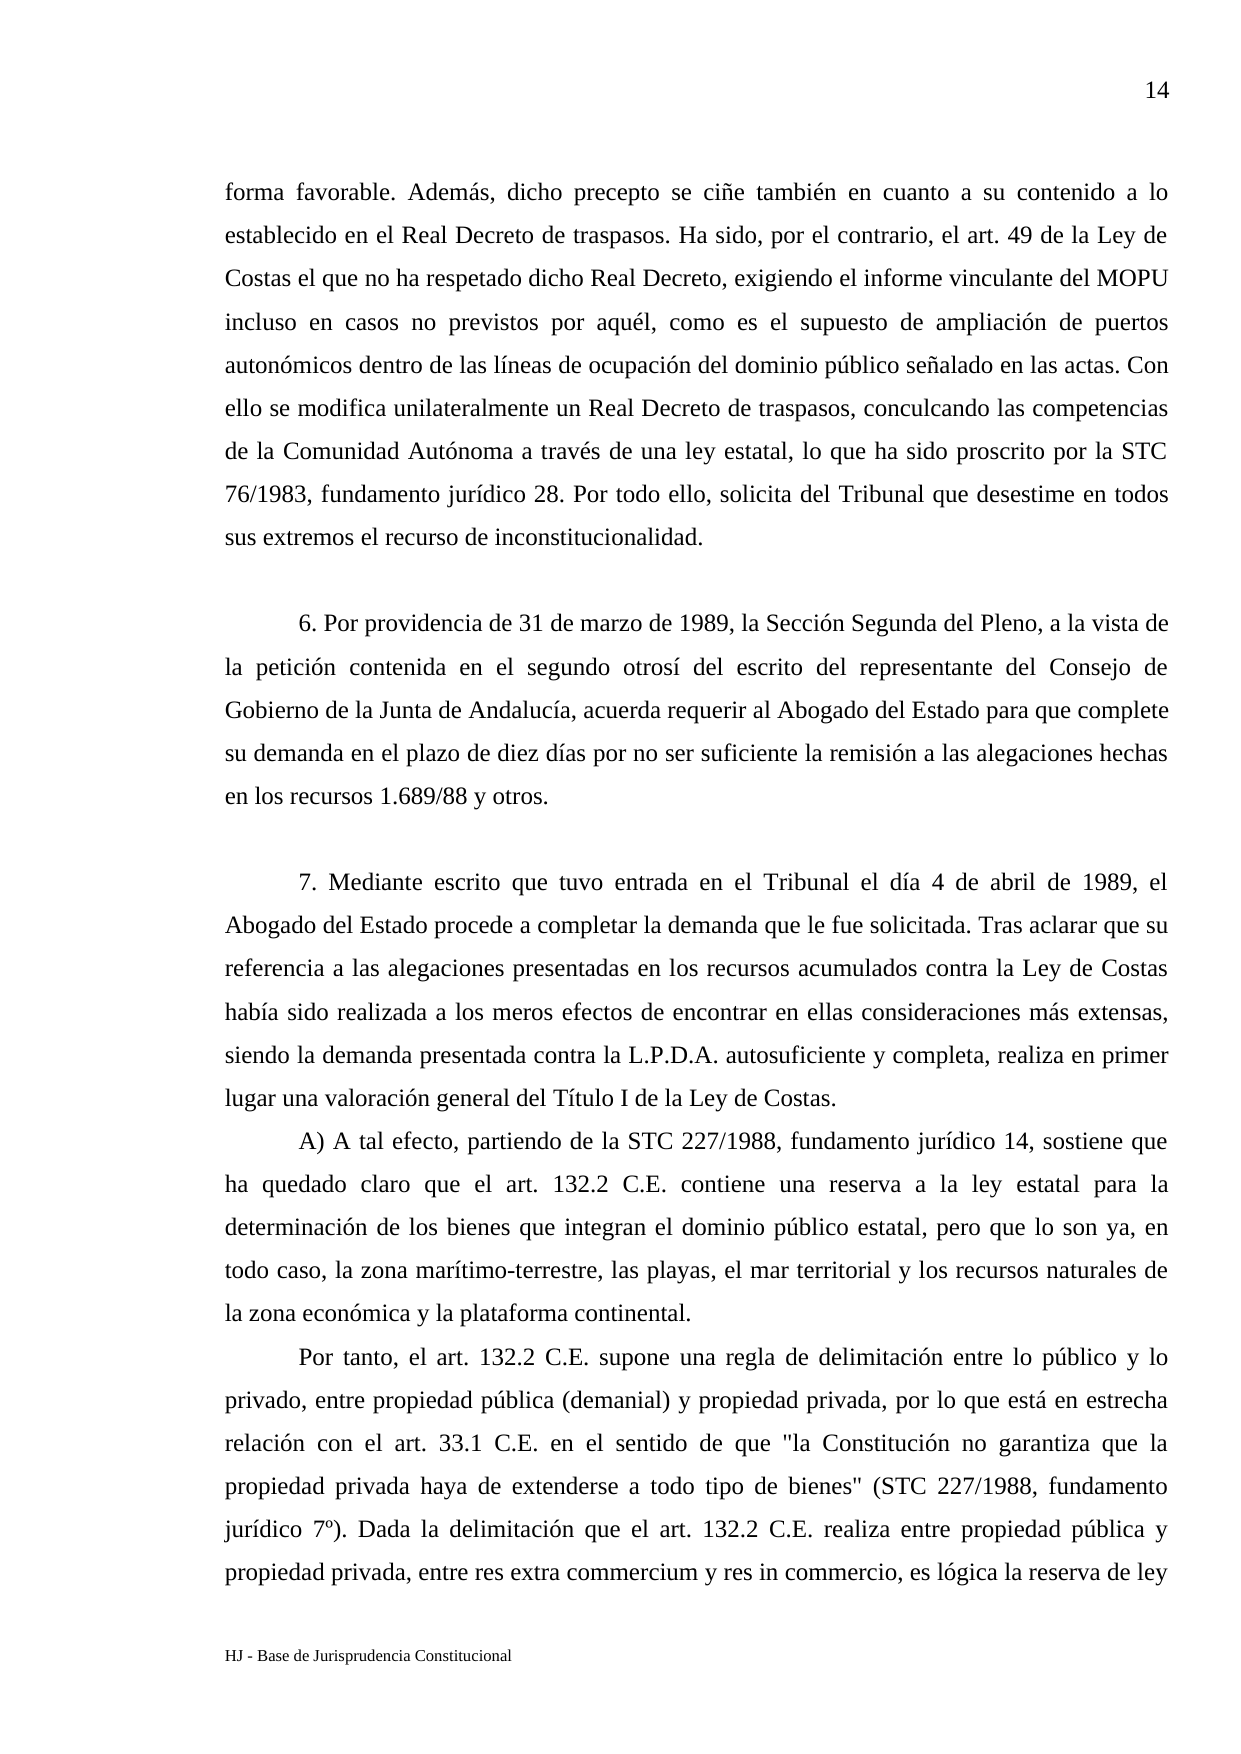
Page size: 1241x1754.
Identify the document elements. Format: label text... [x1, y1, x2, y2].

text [224, 177, 1169, 551]
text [224, 1342, 1169, 1586]
text 7. Mediante escrito que tuvo entrada en el Tribunal el día 4 de abril de 1989, el Abogado del Estado procede a completar la demanda que le fue solicitada. Tras aclarar que su referencia a las alegaciones presentadas en los recursos acumulados contra la Ley de Costas había sido realizada a los meros efectos de encontrar en ellas consideraciones más extensas, siendo la demanda presentada contra la L.P.D.A. autosuficiente y completa, realiza en primer lugar una valoración general del Título I de la Ley de Costas. [224, 867, 1169, 1112]
text 6. Por providencia de 31 de marzo de 1989, la Sección Segunda del Pleno, a la vista de la petición contenida en el segundo otrosí del escrito del representante del Consejo de Gobierno de la Junta de Andalucía, acuerda requerir al Abogado del Estado para que complete su demanda en el plazo de diez días por no ser suficiente la remisión a las alegaciones hechas en los recursos 1.689/88 y otros. [224, 608, 1169, 810]
text A) A tal efecto, partiendo de la STC 227/1988, fundamento jurídico 14, sostiene que ha quedado claro que el art. 132.2 C.E. contiene una reserva a la ley estatal para la determinación de los bienes que integran el dominio público estatal, pero que lo son ya, en todo caso, la zona marítimo-terrestre, las playas, el mar territorial y los recursos naturales de la zona económica y la plataforma continental. [224, 1126, 1169, 1327]
